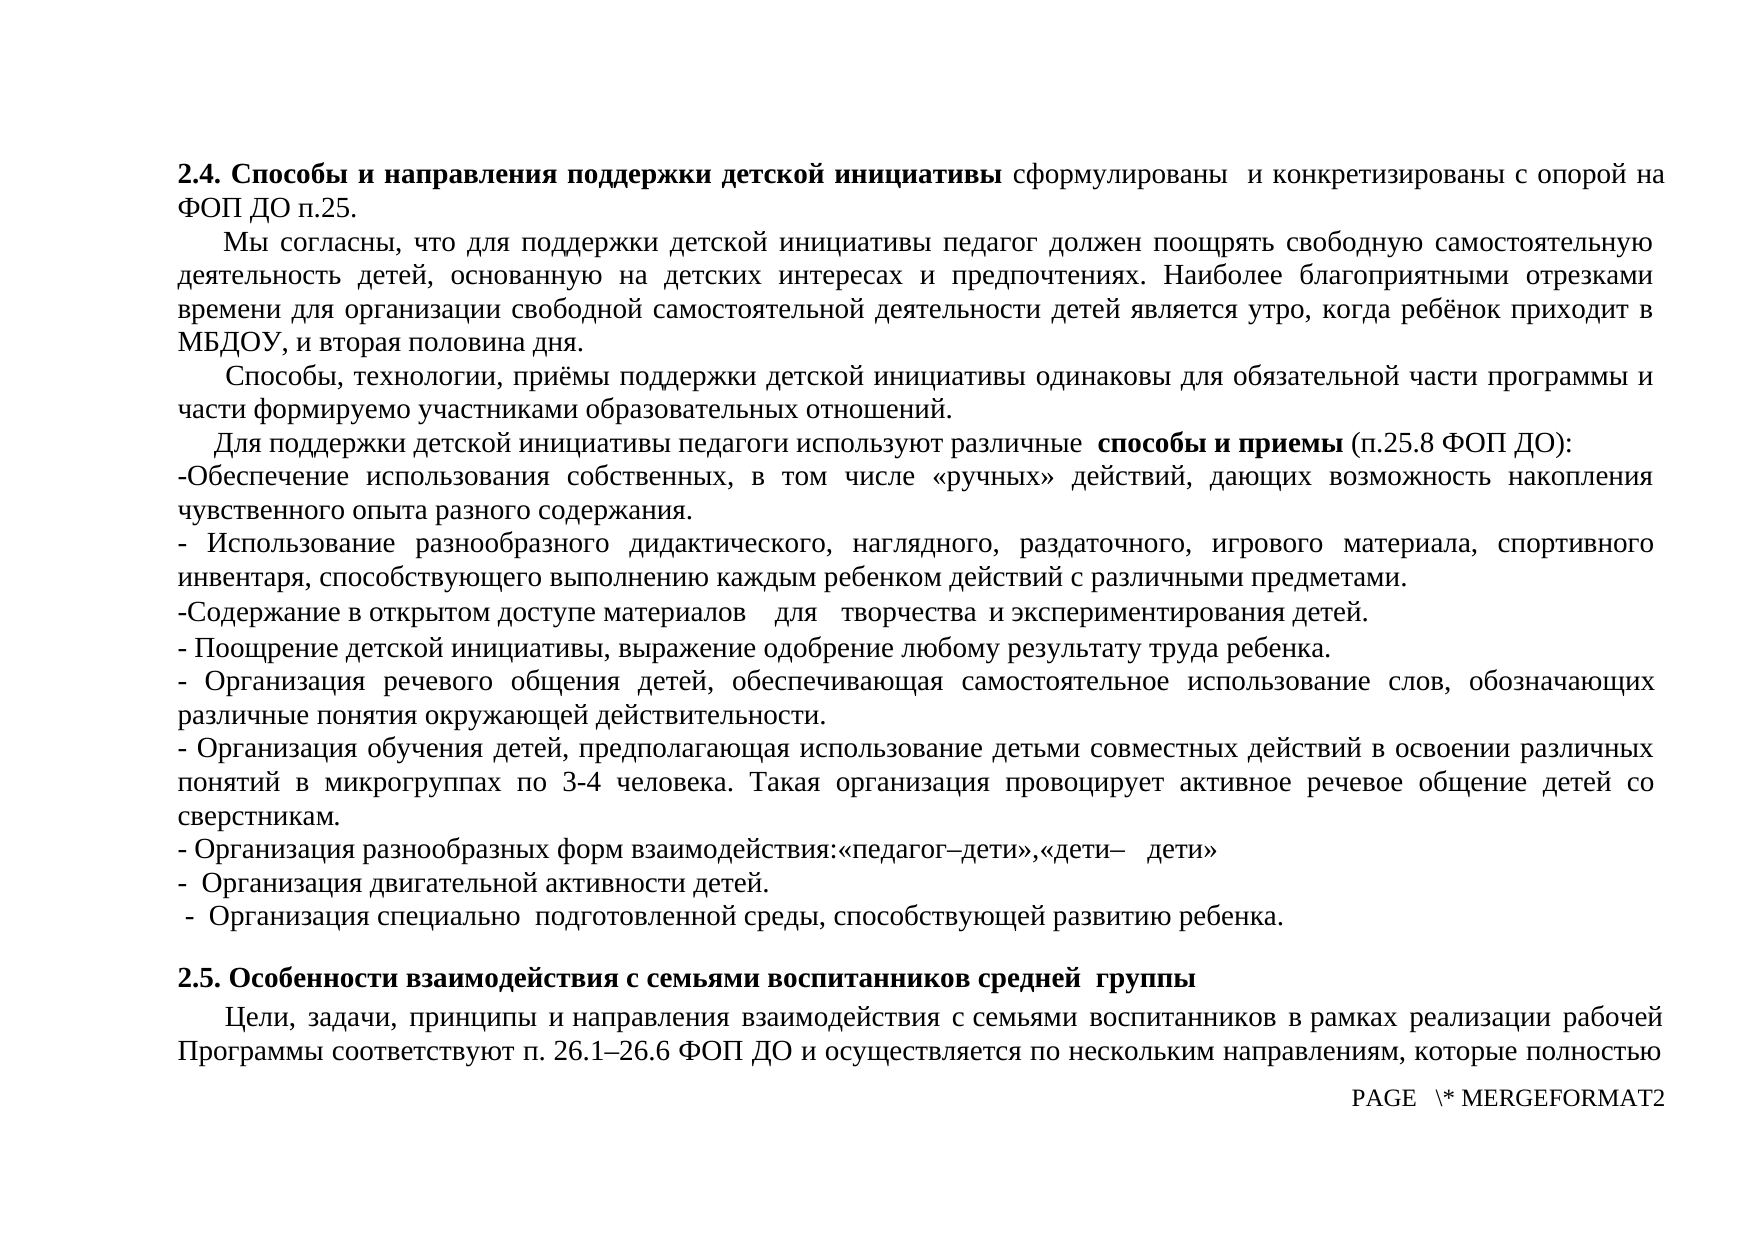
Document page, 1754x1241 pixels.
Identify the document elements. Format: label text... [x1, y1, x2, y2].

text -Обеспечение использования собственных, в том числе «ручных» действий, дающих возможность накопления чувственного опыта разного содержания. [177, 458, 1655, 526]
text - Организация обучения детей, предполагающая использование детьми совместных действий в освоении различных понятий в микрогруппах по 3-4 человека. Такая организация провоцирует активное речевое общение детей со сверстникам. [177, 731, 1655, 831]
text -Содержание в открытом доступе материалов для творчества и экспериментирования детей. [177, 594, 1655, 628]
text - Поощрение детской инициативы, выражение одобрение любому результату труда ребенка. [177, 630, 1655, 663]
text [177, 999, 1663, 1066]
text Для поддержки детской инициативы педагоги используют различные способы и приемы (п.25.8 ФОП ДО): [177, 425, 1655, 458]
text - Организация речевого общения детей, обеспечивающая самостоятельное использование слов, обозначающих различные понятия окружающей действительности. [177, 663, 1655, 731]
text - Организация двигательной активности детей. [177, 865, 1661, 898]
text - Организация разнообразных форм взаимодействия:«педагог–дети»,«дети– дети» [177, 831, 1655, 865]
text 2.4. Способы и направления поддержки детской инициативы сформулированы и конкретизированы с опорой на ФОП ДО п.25. [177, 157, 1665, 224]
text - Использование разнообразного дидактического, наглядного, раздаточного, игрового материала, спортивного инвентаря, способствующего выполнению каждым ребенком действий с различными предметами. [177, 526, 1655, 593]
text Способы, технологии, приёмы поддержки детской инициативы одинаковы для обязательной части программы и части формируемо участниками образовательных отношений. [177, 358, 1655, 425]
text Мы согласны, что для поддержки детской инициативы педагог должен поощрять свободную самостоятельную деятельность детей, основанную на детских интересах и предпочтениях. Наиболее благоприятными отрезками времени для организации свободной самостоятельной деятельности детей является утро, когда ребёнок приходит в МБДОУ, и вторая половина дня. [177, 224, 1655, 358]
text 2.5. Особенности взаимодействия с семьями воспитанников средней группы [177, 961, 1663, 994]
text - Организация специально подготовленной среды, способствующей развитию ребенка. [177, 898, 1665, 932]
